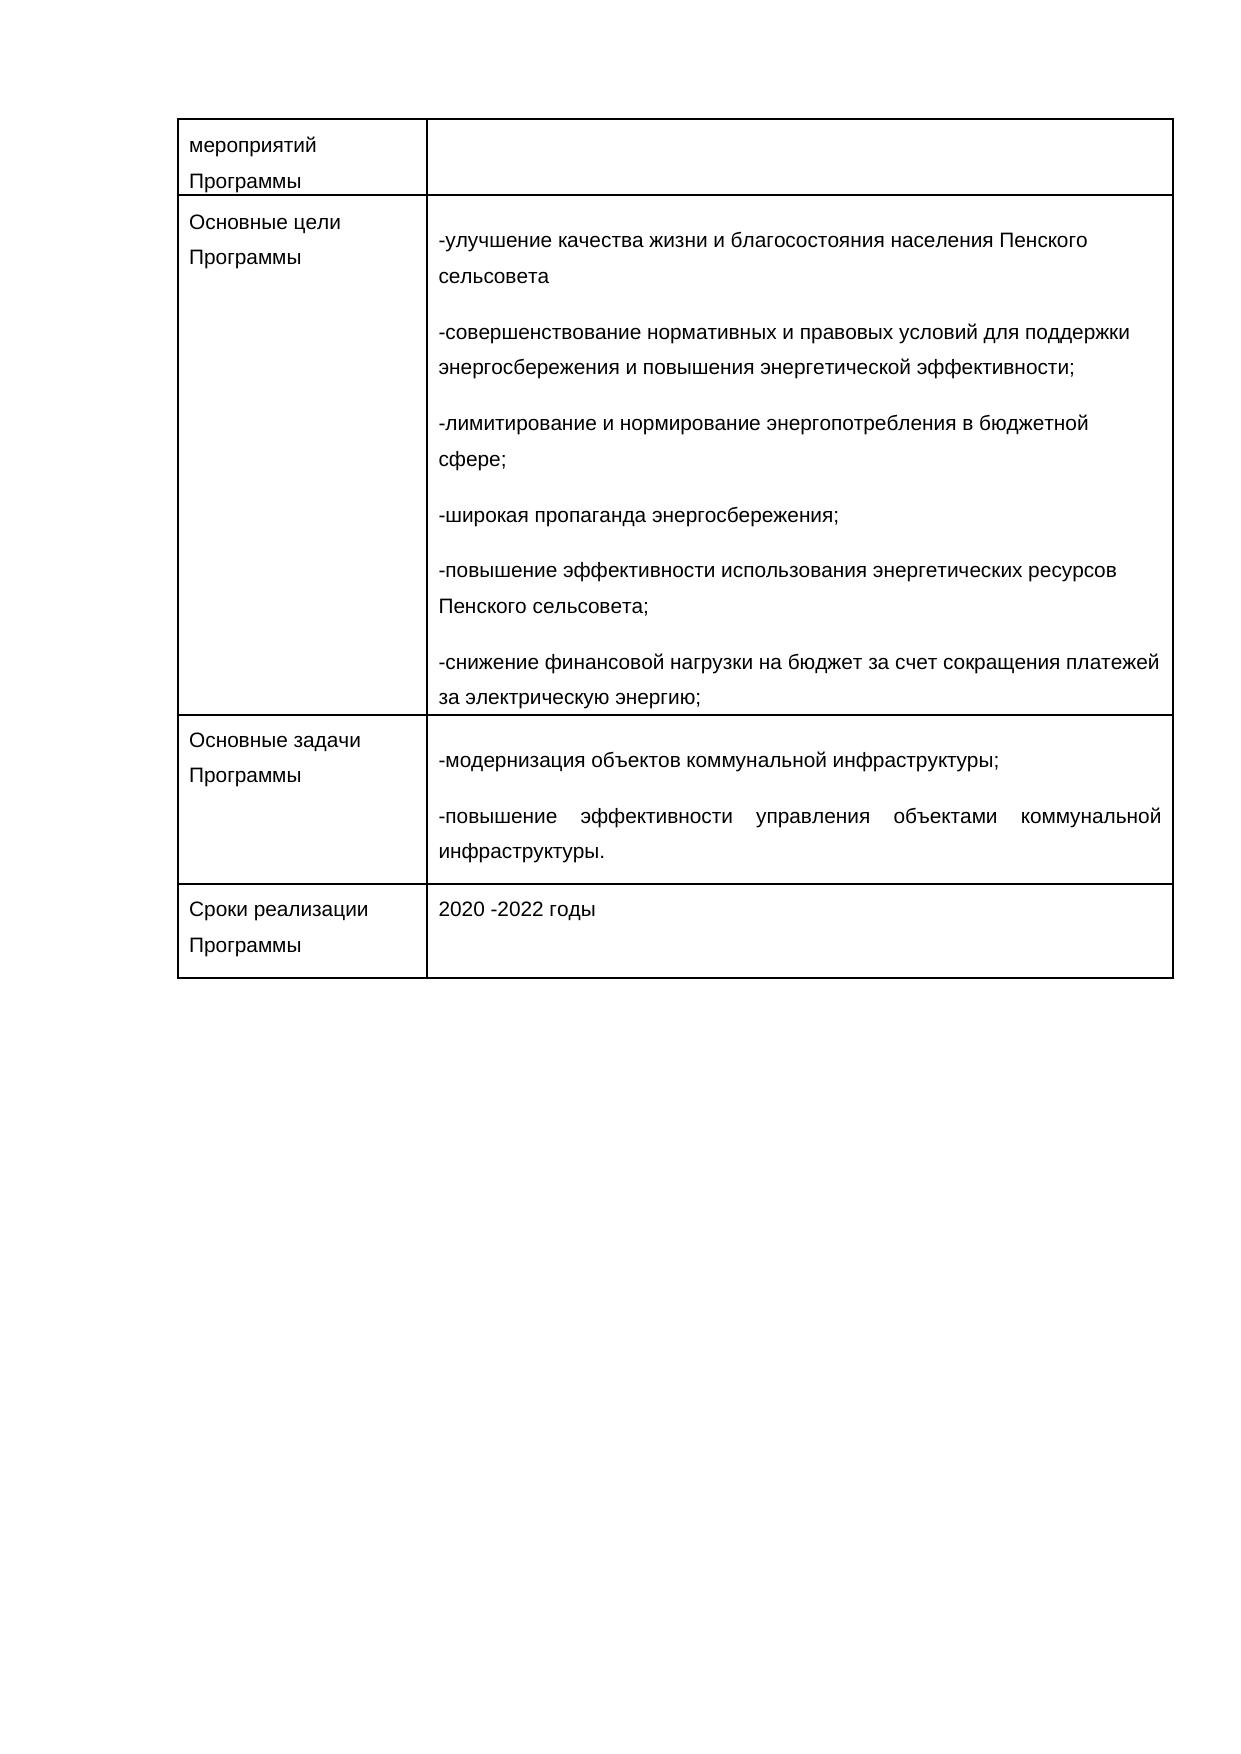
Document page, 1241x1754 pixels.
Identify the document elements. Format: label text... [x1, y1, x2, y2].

table_cell -улучшение качества жизни и благосостояния населения Пенского сельсовета -совершенствование нормативных и правовых условий для поддержки энергосбережения и повышения энергетической эффективности; -лимитирование и нормирование энергопотребления в бюджетной сфере; -широкая пропаганда энергосбережения; -повышение эффективности использования энергетических ресурсов Пенского сельсовета; -снижение финансовой нагрузки на бюджет за счет сокращения платежей за электрическую энергию; [428, 196, 1172, 714]
table_cell Основные цели Программы [179, 196, 426, 714]
table_cell Основные задачи Программы [179, 716, 426, 883]
table_cell -модернизация объектов коммунальной инфраструктуры; -повышение эффективности управления объектами коммунальной инфраструктуры. [428, 716, 1172, 883]
table_cell Сроки реализации Программы [179, 885, 426, 977]
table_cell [428, 120, 1172, 194]
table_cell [179, 120, 426, 194]
table_cell 2020 -2022 годы [428, 885, 1172, 977]
